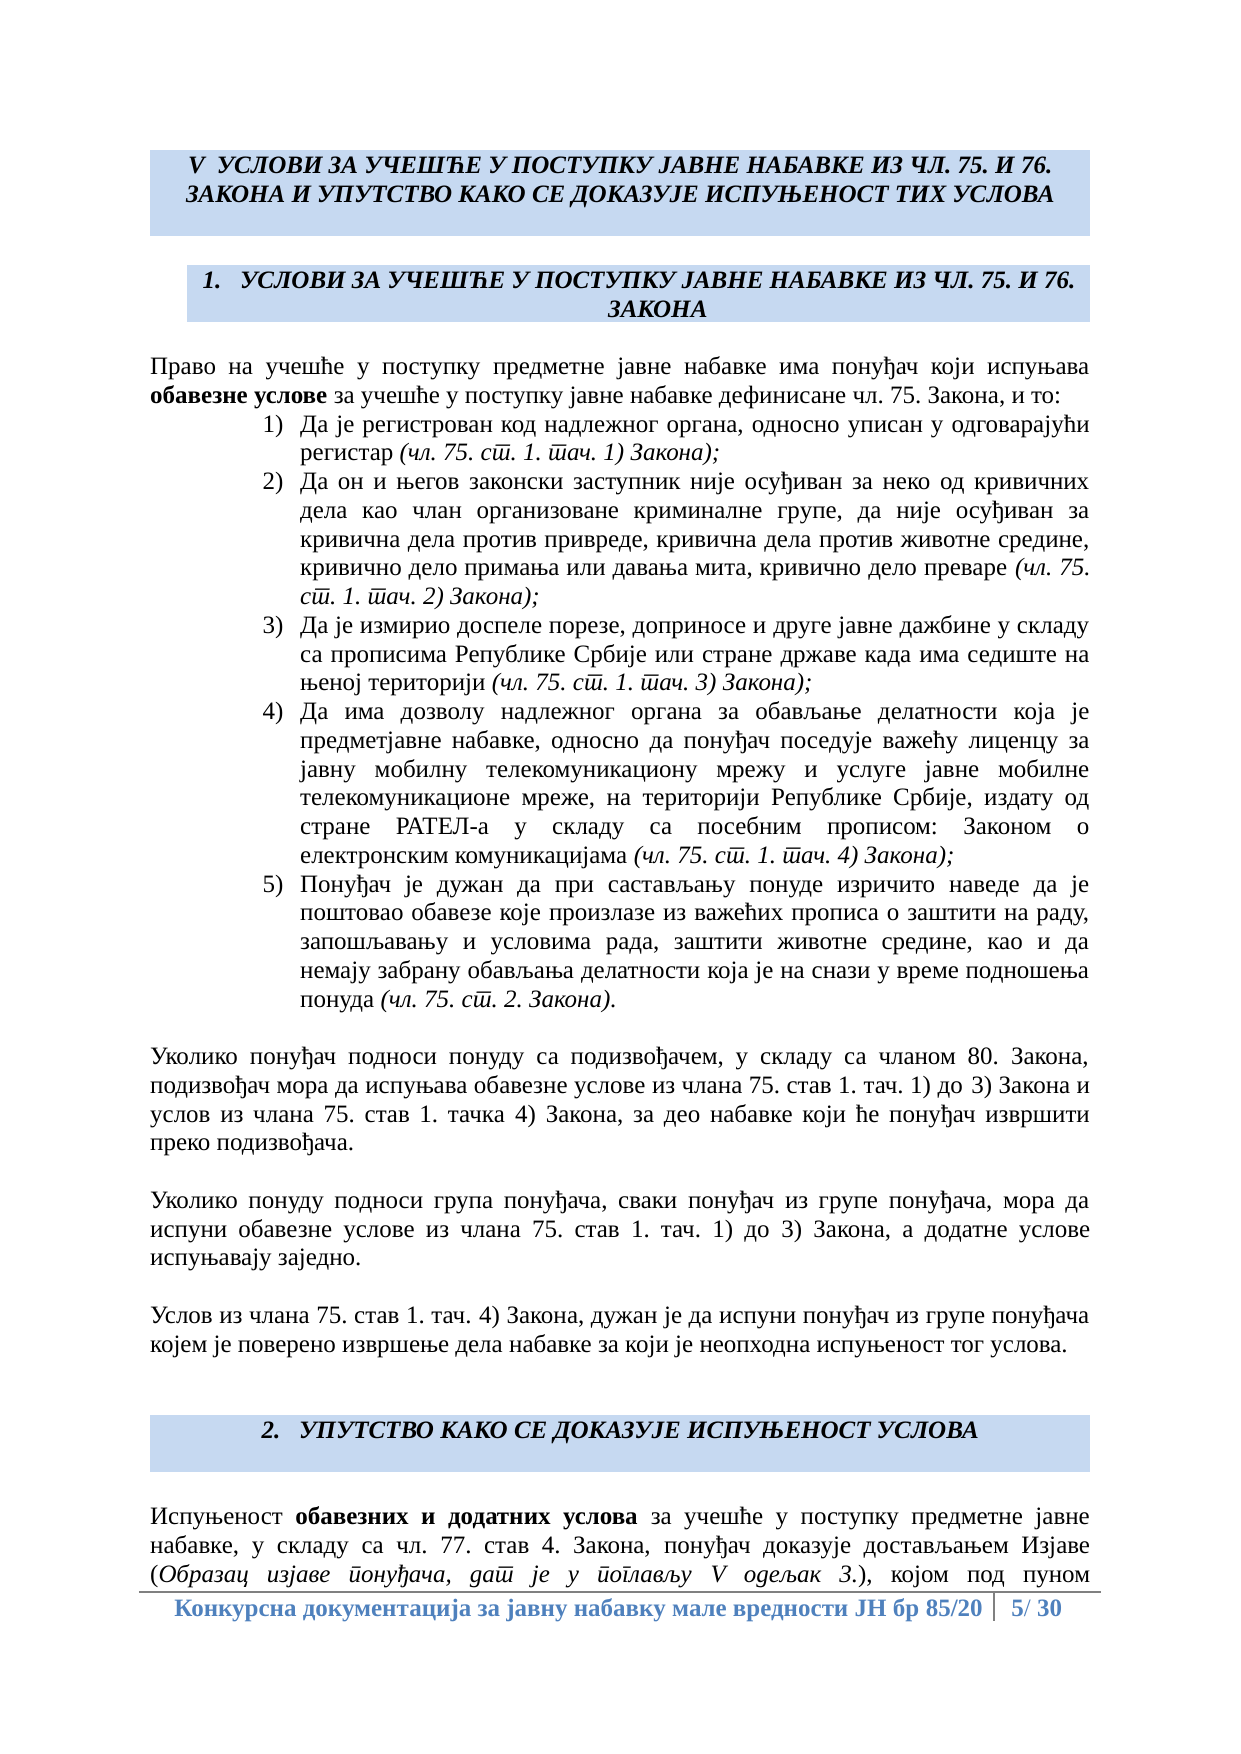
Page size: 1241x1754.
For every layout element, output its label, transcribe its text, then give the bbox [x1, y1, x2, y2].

list Да је измирио доспеле порезе, доприносе и друге јавне дажбине у складу са прописима Републике Србије или стране државе када има седиште на њеној територији (чл. 75. ст. 1. тач. 3) Закона); [262, 610, 1090, 696]
text Уколико понуђач подноси понуду са подизвођачем, у складу са чланом 80. Закона, подизвођач мора да испуњава обавезне услове из члана 75. став 1. тач. 1) до 3) Закона и услов из члана 75. став 1. тачка 4) Закона, за део набавке који ће понуђач извршити преко подизвођача. [150, 1041, 1090, 1156]
list Понуђач је дужан да при састављању понуде изричито наведе да је поштовао обавезе које произлазе из важећих прописа о заштити на раду, запошљавању и условима рада, заштити животне средине, као и да немају забрану обављања делатности која је на снази у време подношења понуда (чл. 75. ст. 2. Закона). [262, 869, 1090, 1012]
text Право на учешће у поступку предметне јавне набавке има понуђач који испуњава обавезне услове за учешће у поступку јавне набавке дефинисане чл. 75. Закона, и то: [150, 351, 1090, 409]
list Да је регистрован код надлежног органа, односно уписан у одговарајући регистар (чл. 75. ст. 1. тач. 1) Закона); [262, 409, 1090, 466]
list Да он и његов законски заступник није осуђиван за неко од кривичних дела као члан организоване криминалне групе, да није осуђиван за кривична дела против привреде, кривична дела против животне средине, кривично дело примања или давања мита, кривично дело преваре (чл. 75. ст. 1. тач. 2) Закона); [262, 466, 1090, 610]
list Да има дозволу надлежног органа за обављање делатности која је предметјавне набавке, односно да понуђач поседује важећу лиценцу за јавну мобилну телекомуникациону мрежу и услуге јавне мобилне телекомуникационе мреже, на територији Републике Србије, издату од стране РАТЕЛ-а у складу са посебним прописом: Законом о електронским комуникацијама (чл. 75. ст. 1. тач. 4) Закона); [262, 696, 1090, 869]
text V УСЛОВИ ЗА УЧЕШЋЕ У ПОСТУПКУ ЈАВНЕ НАБАВКЕ ИЗ ЧЛ. 75. И 76. ЗАКОНА И УПУТСТВО КАКО СЕ ДОКАЗУЈЕ ИСПУЊЕНОСТ ТИХ УСЛОВА [150, 150, 1090, 207]
text Уколико понуду подноси група понуђача, сваки понуђач из групе понуђача, мора да испуни обавезне услове из члана 75. став 1. тач. 1) до 3) Закона, а додатне услове испуњавају заједно. [150, 1185, 1090, 1271]
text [150, 1501, 1090, 1587]
list УСЛОВИ ЗА УЧЕШЋЕ У ПОСТУПКУ ЈАВНЕ НАБАВКЕ ИЗ ЧЛ. 75. И 76. ЗАКОНА [187, 265, 1090, 322]
list УПУТСТВО КАКО СЕ ДОКАЗУЈЕ ИСПУЊЕНОСТ УСЛОВА [150, 1415, 1090, 1444]
text Услов из члана 75. став 1. тач. 4) Закона, дужан је да испуни понуђач из групе понуђача којем је поверено извршење дела набавке за који је неопходна испуњеност тог услова. [150, 1300, 1090, 1357]
